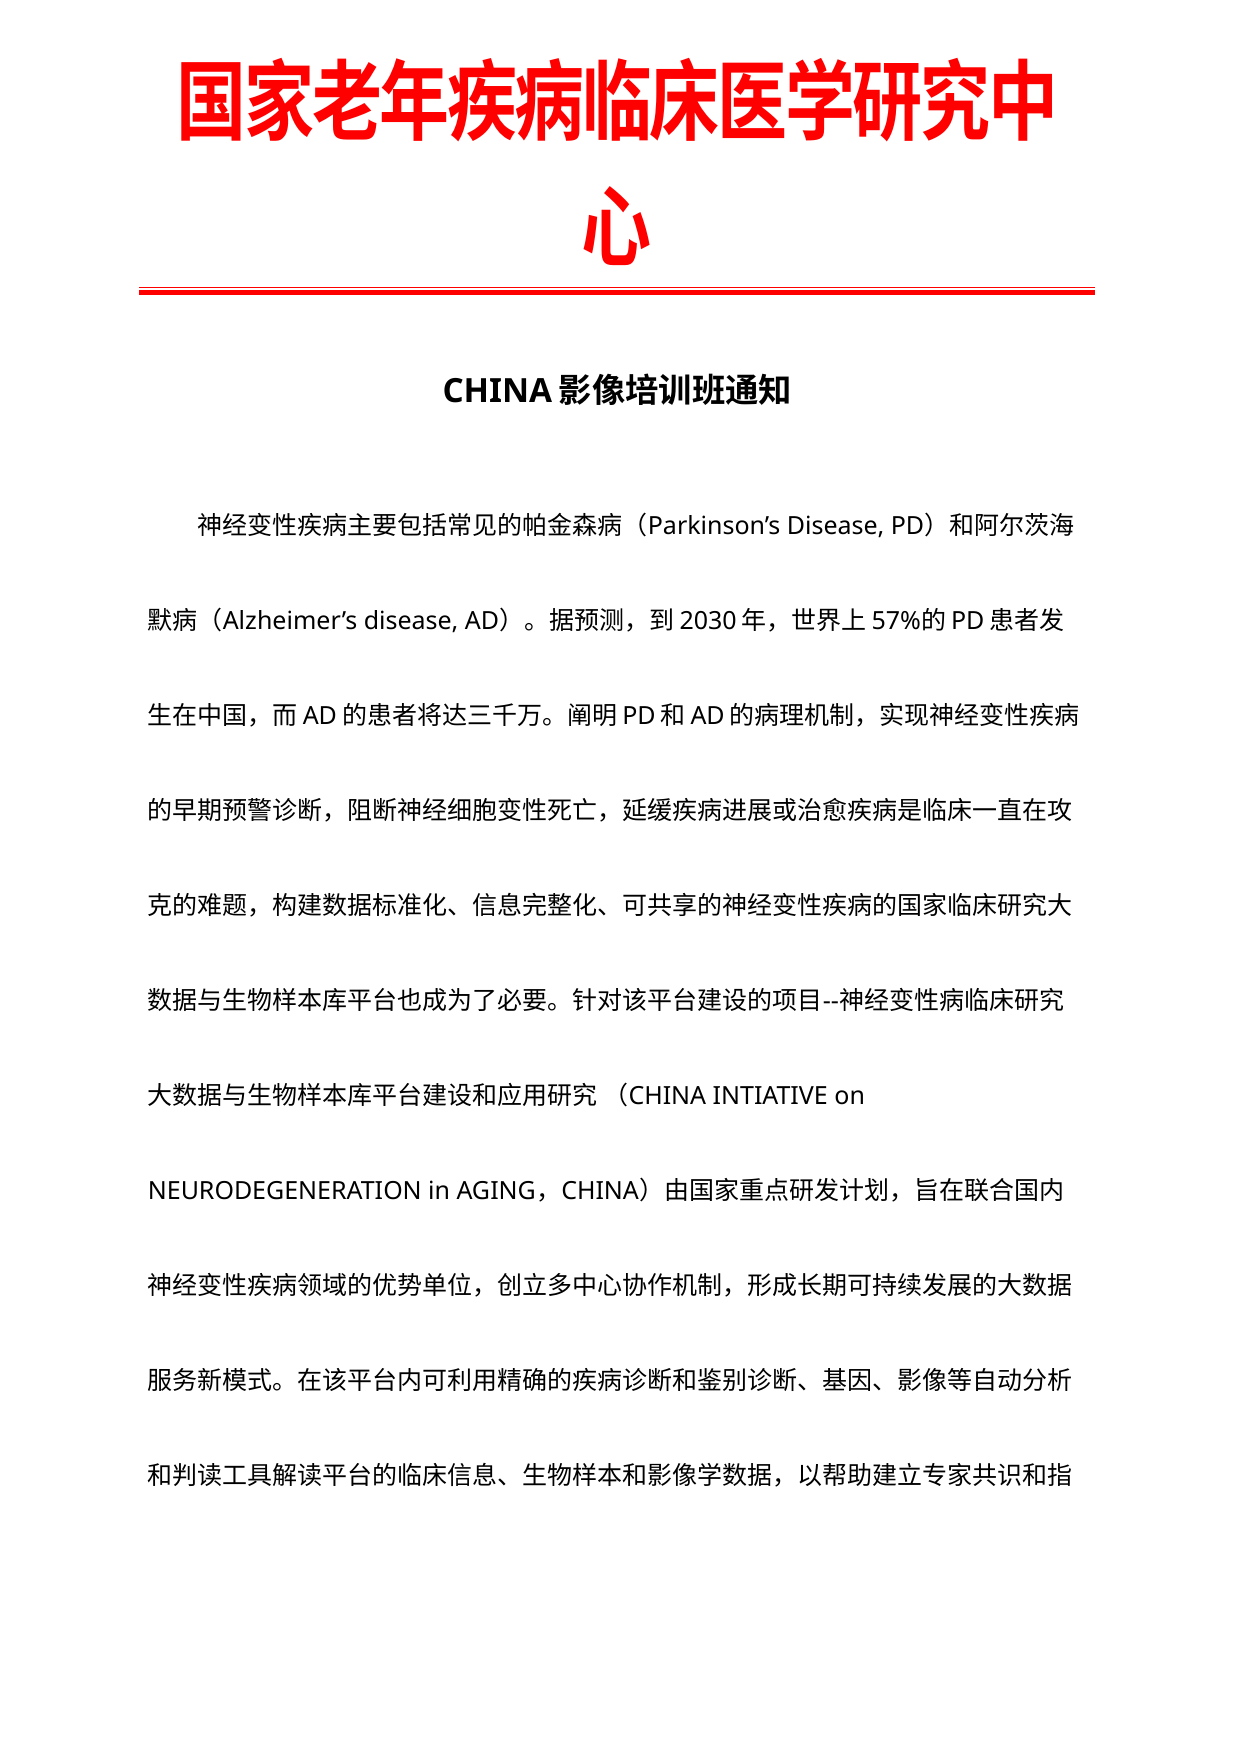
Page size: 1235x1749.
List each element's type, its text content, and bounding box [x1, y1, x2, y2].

text CHINA影像培训班通知 [148, 354, 1087, 422]
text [148, 489, 1087, 1507]
